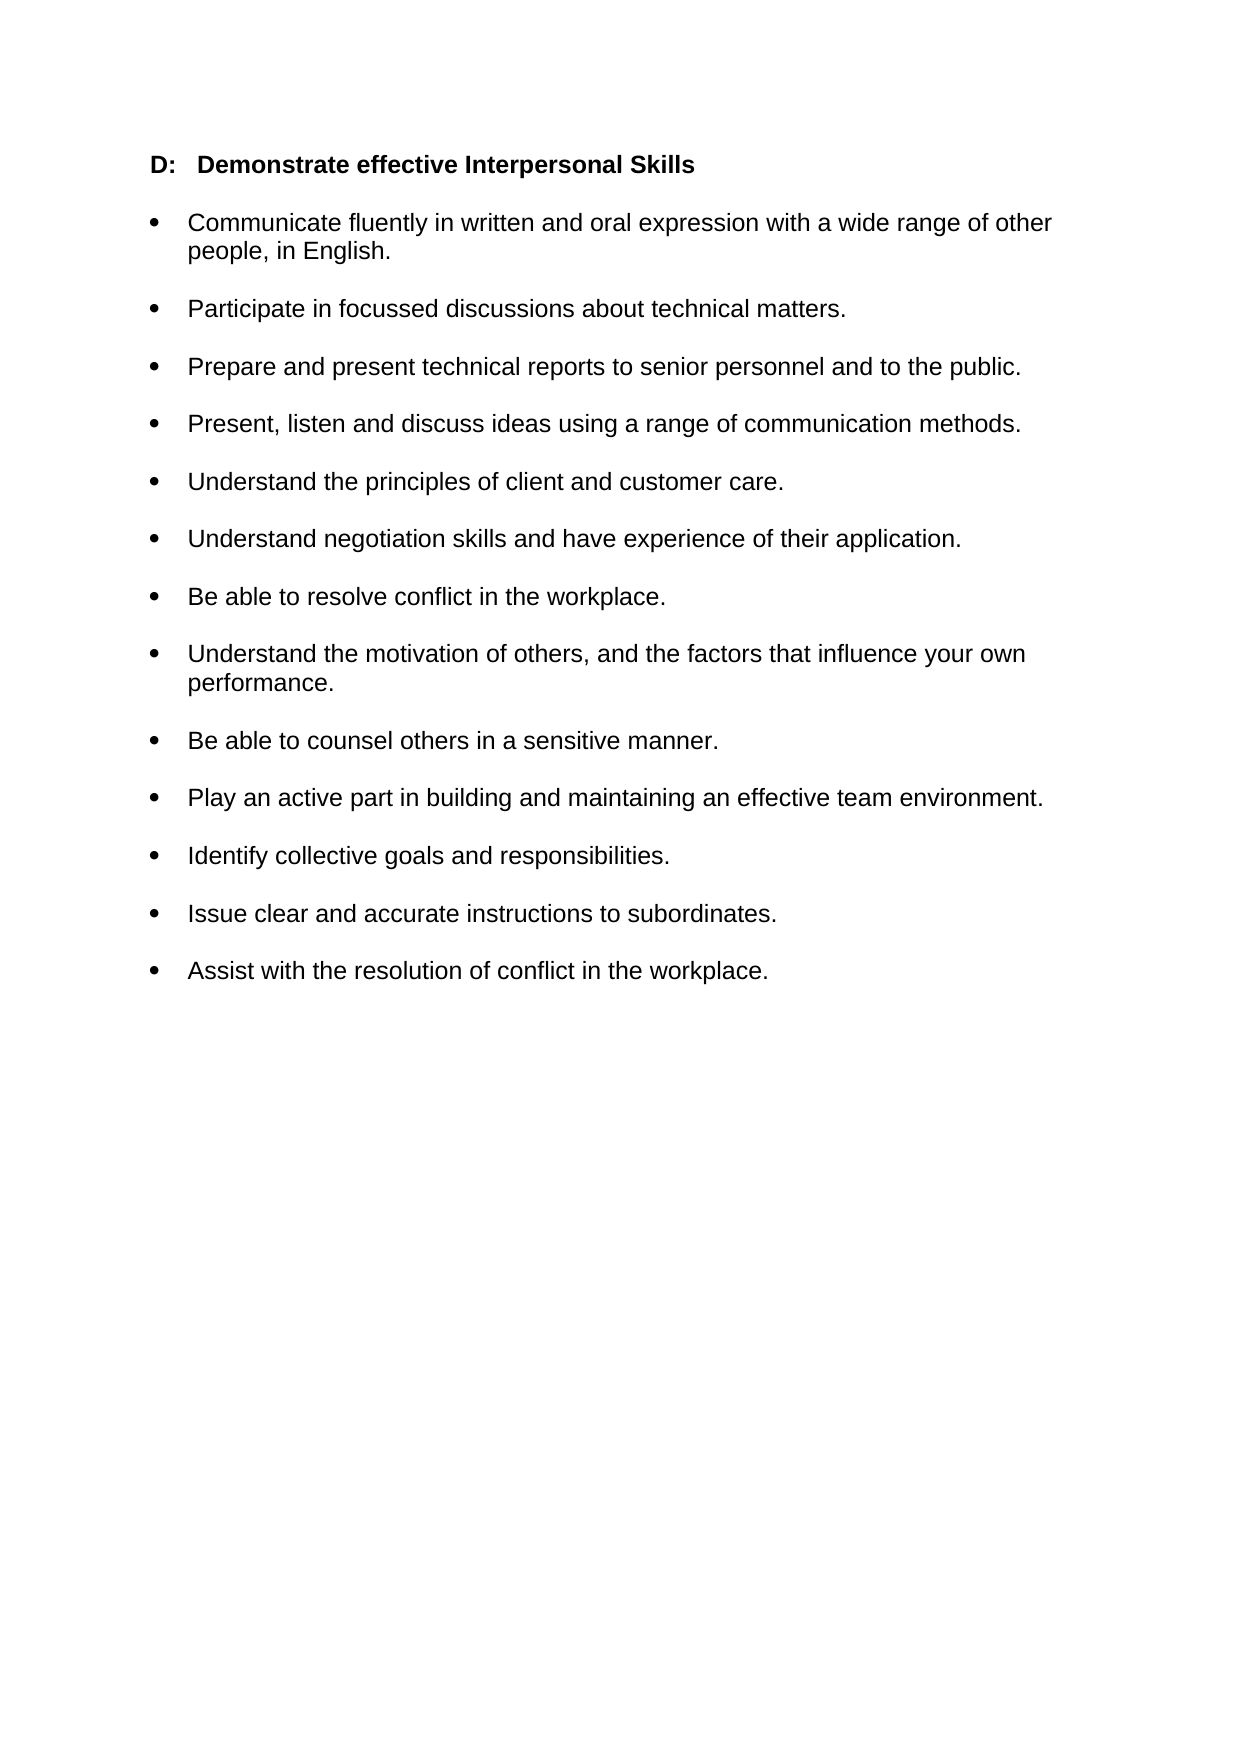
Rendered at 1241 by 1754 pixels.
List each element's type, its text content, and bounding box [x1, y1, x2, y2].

list Understand the principles of client and customer care. [150, 467, 1090, 496]
list Communicate fluently in written and oral expression with a wide range of other people, in English. [150, 207, 1090, 265]
list Present, listen and discuss ideas using a range of communication methods. [150, 409, 1090, 438]
list Understand the motivation of others, and the factors that influence your own performance. [150, 639, 1090, 697]
list Identify collective goals and responsibilities. [150, 841, 1090, 870]
list Participate in focussed discussions about technical matters. [150, 294, 1090, 323]
list Be able to counsel others in a sensitive manner. [150, 726, 1090, 755]
text D: Demonstrate effective Interpersonal Skills [150, 150, 1090, 179]
list Understand negotiation skills and have experience of their application. [150, 524, 1090, 553]
list Assist with the resolution of conflict in the workplace. [150, 956, 1090, 985]
list Issue clear and accurate instructions to subordinates. [150, 899, 1090, 927]
list Prepare and present technical reports to senior personnel and to the public. [150, 351, 1090, 380]
list Be able to resolve conflict in the workplace. [150, 582, 1090, 611]
list Play an active part in building and maintaining an effective team environment. [150, 783, 1090, 812]
